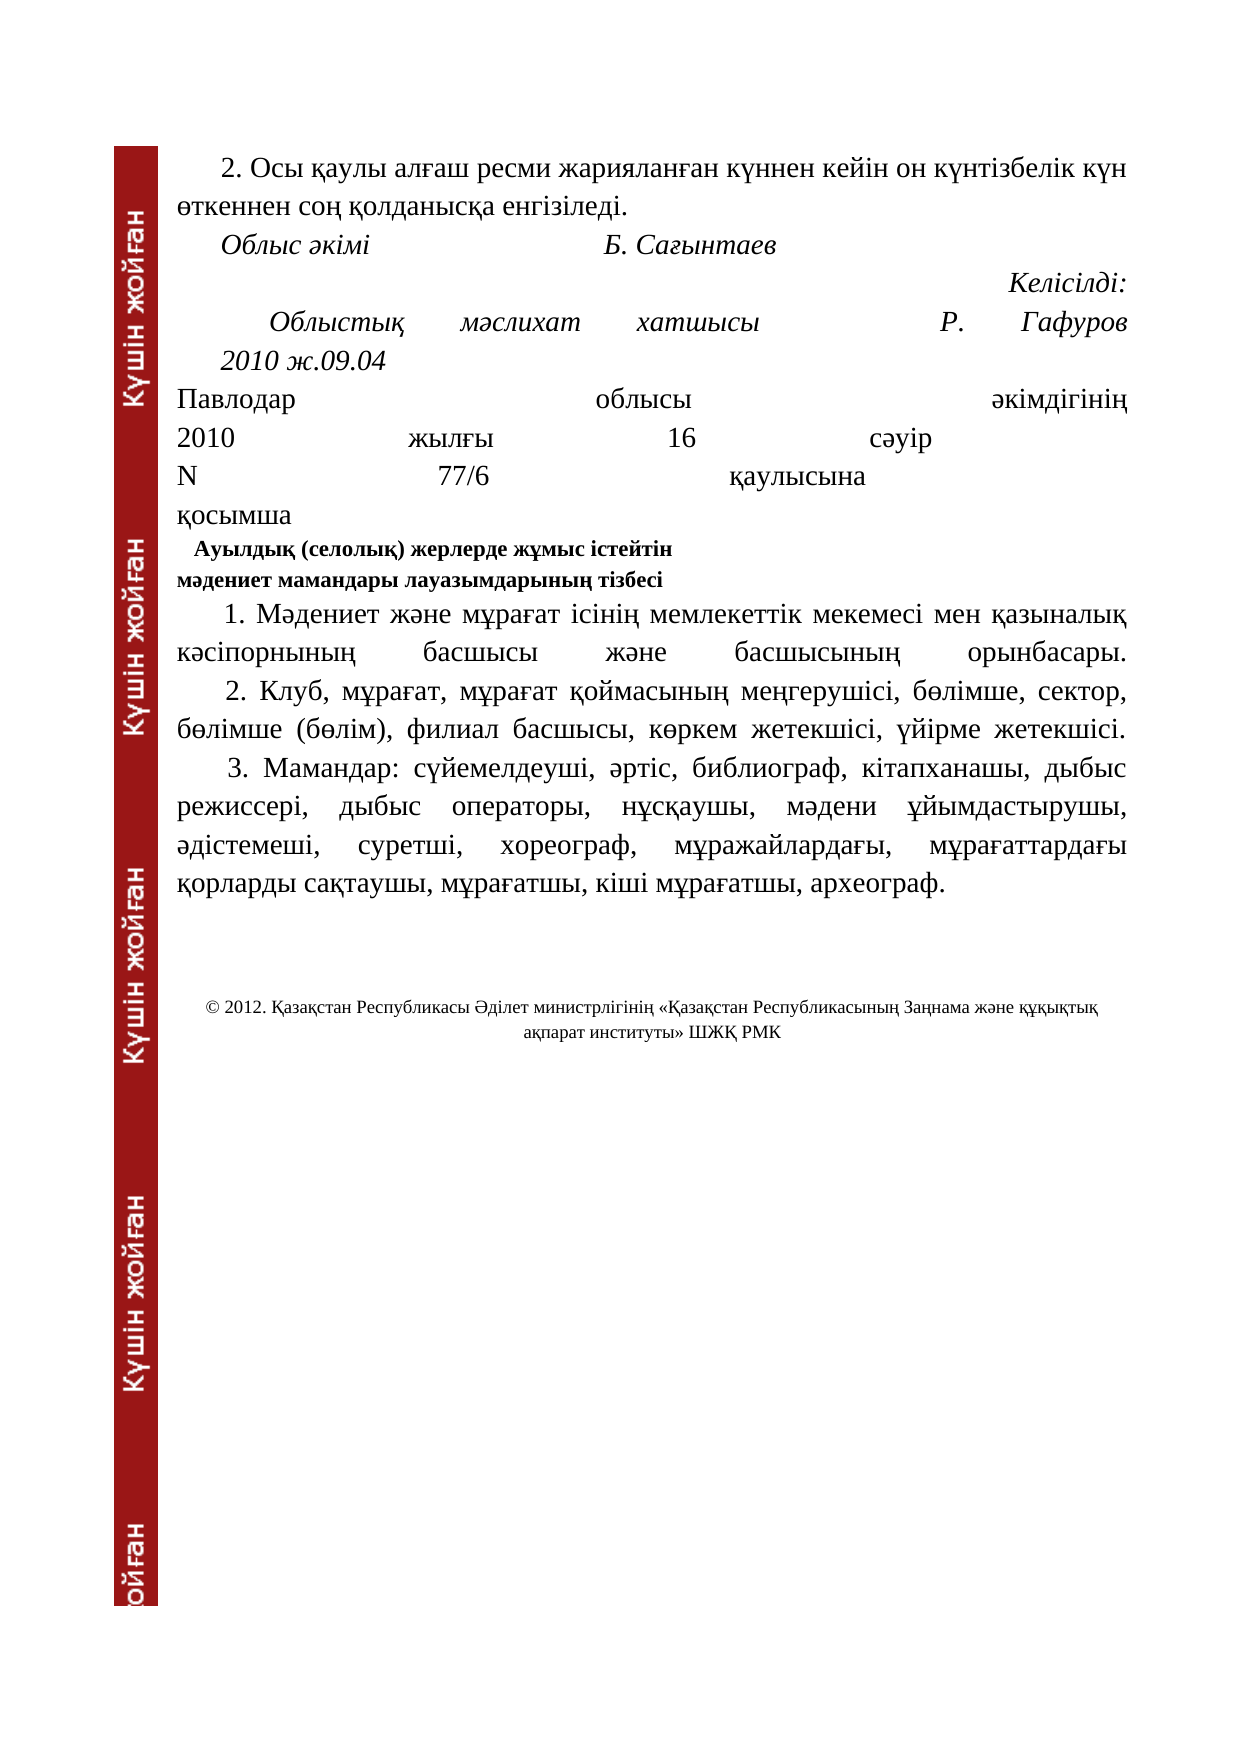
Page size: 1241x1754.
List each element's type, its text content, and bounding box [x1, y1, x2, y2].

picture [114, 261, 158, 266]
text 1. Мәдениет және мұрағат ісінің мемлекеттік мекемесі мен қазыналық кәсіпорнының басшысы және басшысының орынбасары. 2. Клуб, мұрағат, мұрағат қоймасының меңгерушісі, бөлімше, сектор, бөлімше (бөлім), филиал басшысы, көркем жетекшісі, үйірме жетекшісі. 3. Мамандар: сүйемелдеуші, әртіс, библиограф, кітапханашы, дыбыс режиссері, дыбыс операторы, нұсқаушы, мәдени ұйымдастырушы, әдістемеші, суретші, хореограф, мұражайлардағы, мұрағаттардағы қорларды сақтаушы, мұрағатшы, кіші мұрағатшы, археограф. [112, 596, 1128, 899]
text Келісілді: Облыстық мәслихат хатшысы Р. Гафуров 2010 ж.09.04 [112, 266, 1128, 376]
picture [114, 222, 158, 227]
text Облыс әкімі Б. Сағынтаев [112, 227, 1128, 261]
picture [114, 1042, 158, 1606]
picture [114, 530, 158, 535]
picture [114, 146, 158, 150]
picture [114, 376, 158, 381]
text © 2012. Қазақстан Республикасы Әділет министрлігінің «Қазақстан Республикасының Заңнама және құқықтық ақпарат институты» ШЖҚ РМК [112, 996, 1128, 1042]
text Ауылдық (селолық) жерлерде жұмыс істейтін мәдениет мамандары лауазымдарының тізбесі [112, 535, 1128, 592]
picture [114, 592, 158, 596]
picture [114, 899, 158, 996]
text Павлодар облысы әкімдігінің 2010 жылғы 16 сәуір N 77/6 қаулысына қосымша [112, 381, 1128, 530]
